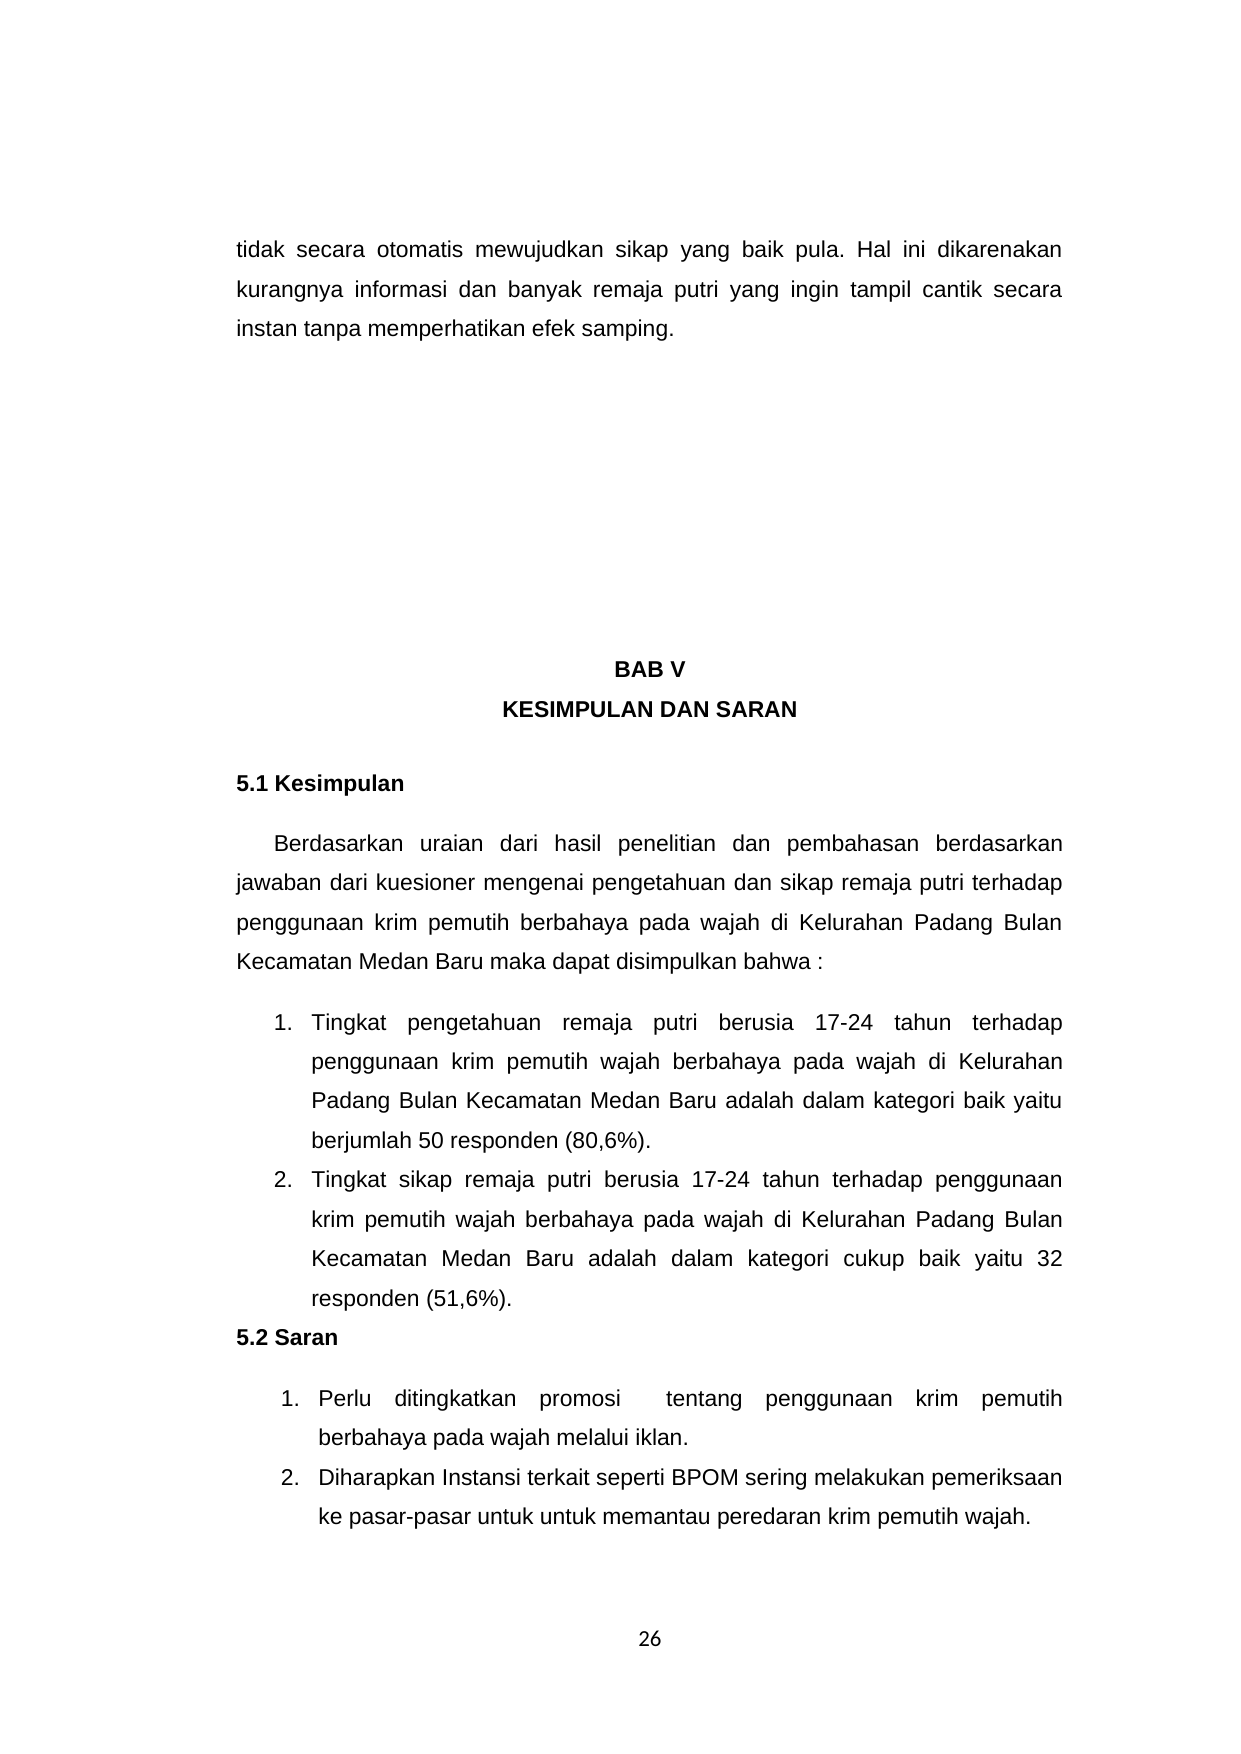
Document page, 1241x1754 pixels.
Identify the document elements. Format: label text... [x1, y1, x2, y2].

text BAB V [236, 656, 1063, 683]
list Perlu ditingkatkan promosi tentang penggunaan krim pemutih berbahaya pada wajah melalui iklan. [281, 1385, 1063, 1451]
list Tingkat sikap remaja putri berusia 17-24 tahun terhadap penggunaan krim pemutih wajah berbahaya pada wajah di Kelurahan Padang Bulan Kecamatan Medan Baru adalah dalam kategori cukup baik yaitu 32 responden (51,6%). [274, 1166, 1063, 1311]
text 5.1 Kesimpulan [236, 769, 1063, 796]
text Berdasarkan uraian dari hasil penelitian dan pembahasan berdasarkan jawaban dari kuesioner mengenai pengetahuan dan sikap remaja putri terhadap penggunaan krim pemutih berbahaya pada wajah di Kelurahan Padang Bulan Kecamatan Medan Baru maka dapat disimpulkan bahwa : [236, 830, 1063, 974]
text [236, 236, 1063, 342]
text KESIMPULAN DAN SARAN [236, 696, 1063, 722]
list Tingkat pengetahuan remaja putri berusia 17-24 tahun terhadap penggunaan krim pemutih wajah berbahaya pada wajah di Kelurahan Padang Bulan Kecamatan Medan Baru adalah dalam kategori baik yaitu berjumlah 50 responden (80,6%). [274, 1008, 1063, 1153]
text 5.2 Saran [236, 1324, 1063, 1351]
list Diharapkan Instansi terkait seperti BPOM sering melakukan pemeriksaan ke pasar-pasar untuk untuk memantau peredaran krim pemutih wajah. [281, 1464, 1063, 1529]
